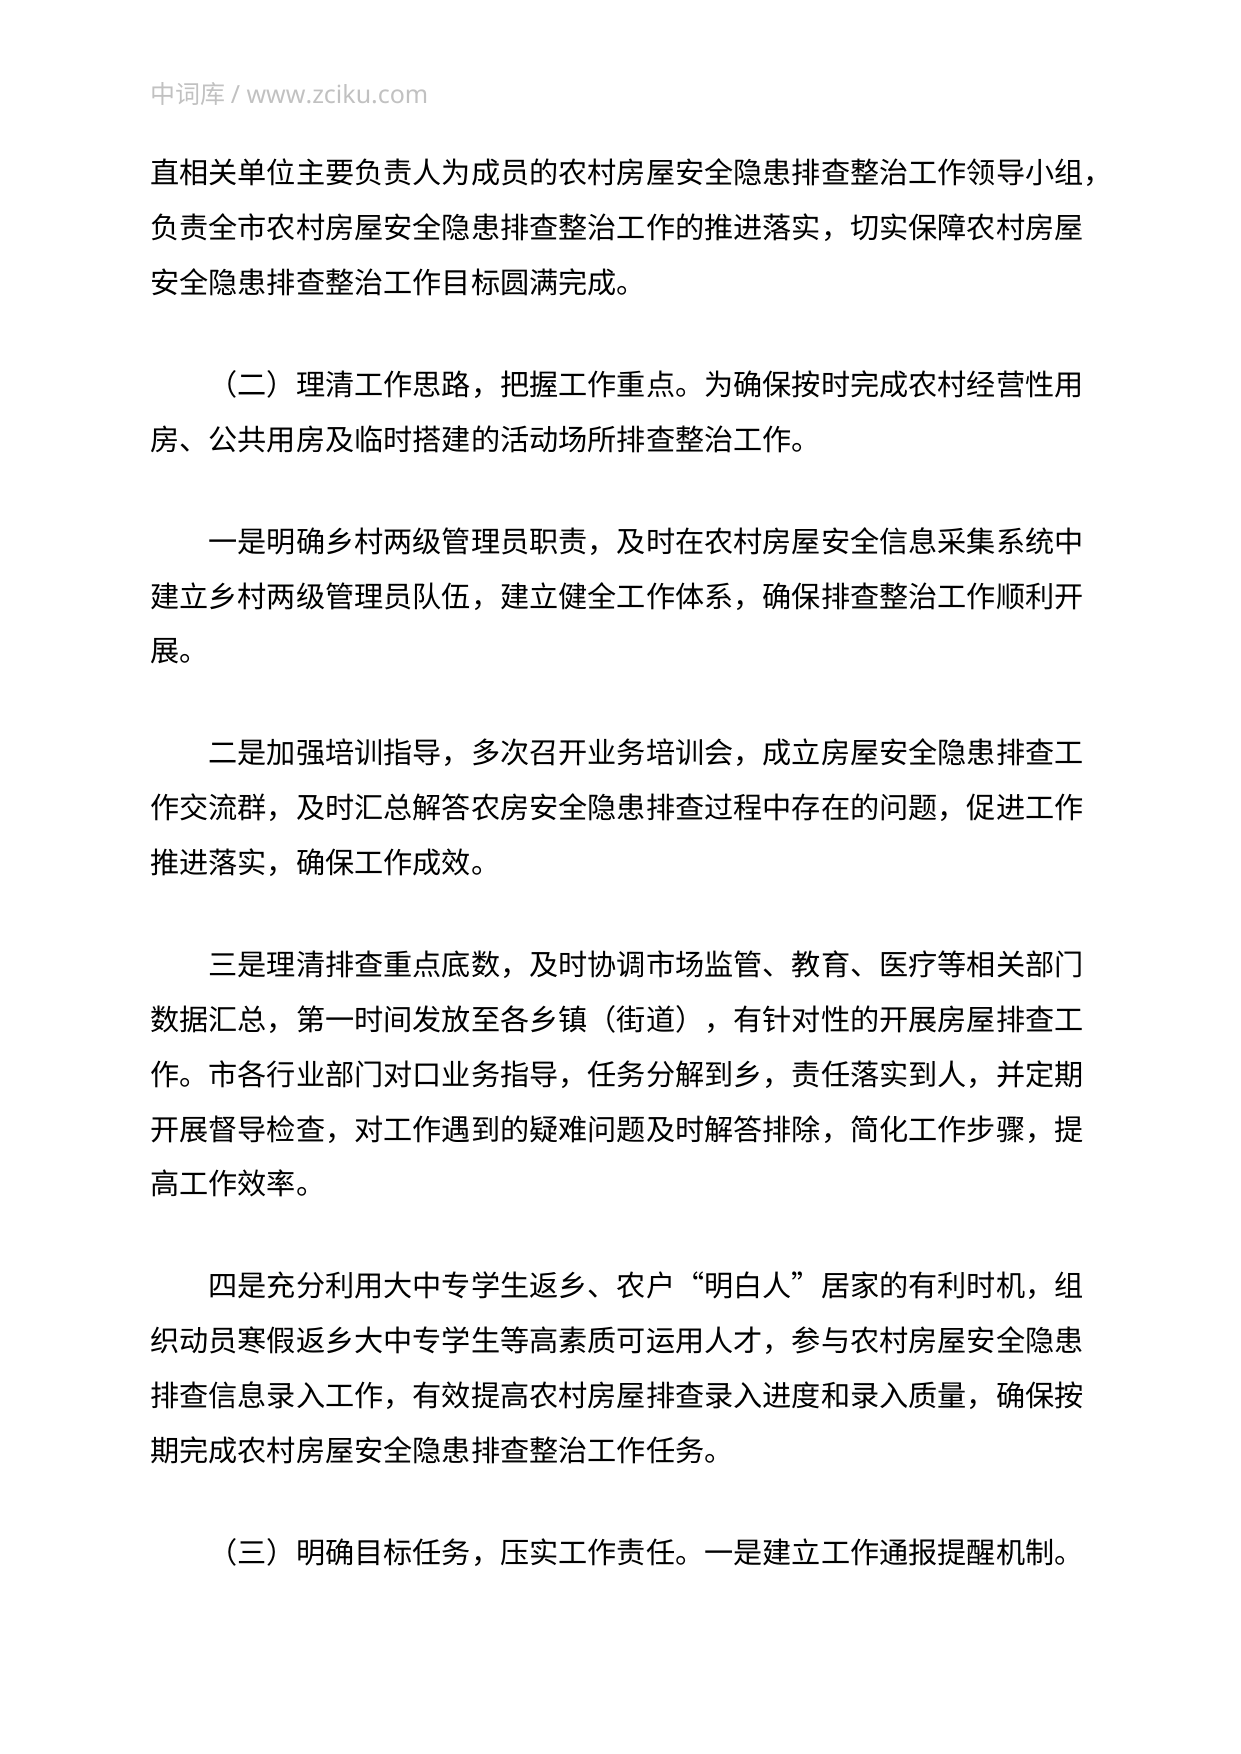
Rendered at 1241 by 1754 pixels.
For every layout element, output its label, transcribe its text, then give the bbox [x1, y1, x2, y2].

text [150, 1529, 1090, 1571]
text 二是加强培训指导，多次召开业务培训会，成立房屋安全隐患排查工作交流群，及时汇总解答农房安全隐患排查过程中存在的问题，促进工作推进落实，确保工作成效。 [150, 730, 1090, 882]
text 三是理清排查重点底数，及时协调市场监管、教育、医疗等相关部门数据汇总，第一时间发放至各乡镇（街道），有针对性的开展房屋排查工作。市各行业部门对口业务指导，任务分解到乡，责任落实到人，并定期开展督导检查，对工作遇到的疑难问题及时解答排除，简化工作步骤，提高工作效率。 [150, 941, 1090, 1203]
text 一是明确乡村两级管理员职责，及时在农村房屋安全信息采集系统中建立乡村两级管理员队伍，建立健全工作体系，确保排查整治工作顺利开展。 [150, 518, 1090, 670]
text 四是充分利用大中专学生返乡、农户“明白人”居家的有利时机，组织动员寒假返乡大中专学生等高素质可运用人才，参与农村房屋安全隐患排查信息录入工作，有效提高农村房屋排查录入进度和录入质量，确保按期完成农村房屋安全隐患排查整治工作任务。 [150, 1263, 1090, 1470]
text （二）理清工作思路，把握工作重点。为确保按时完成农村经营性用房、公共用房及临时搭建的活动场所排查整治工作。 [150, 362, 1090, 459]
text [150, 150, 1090, 302]
